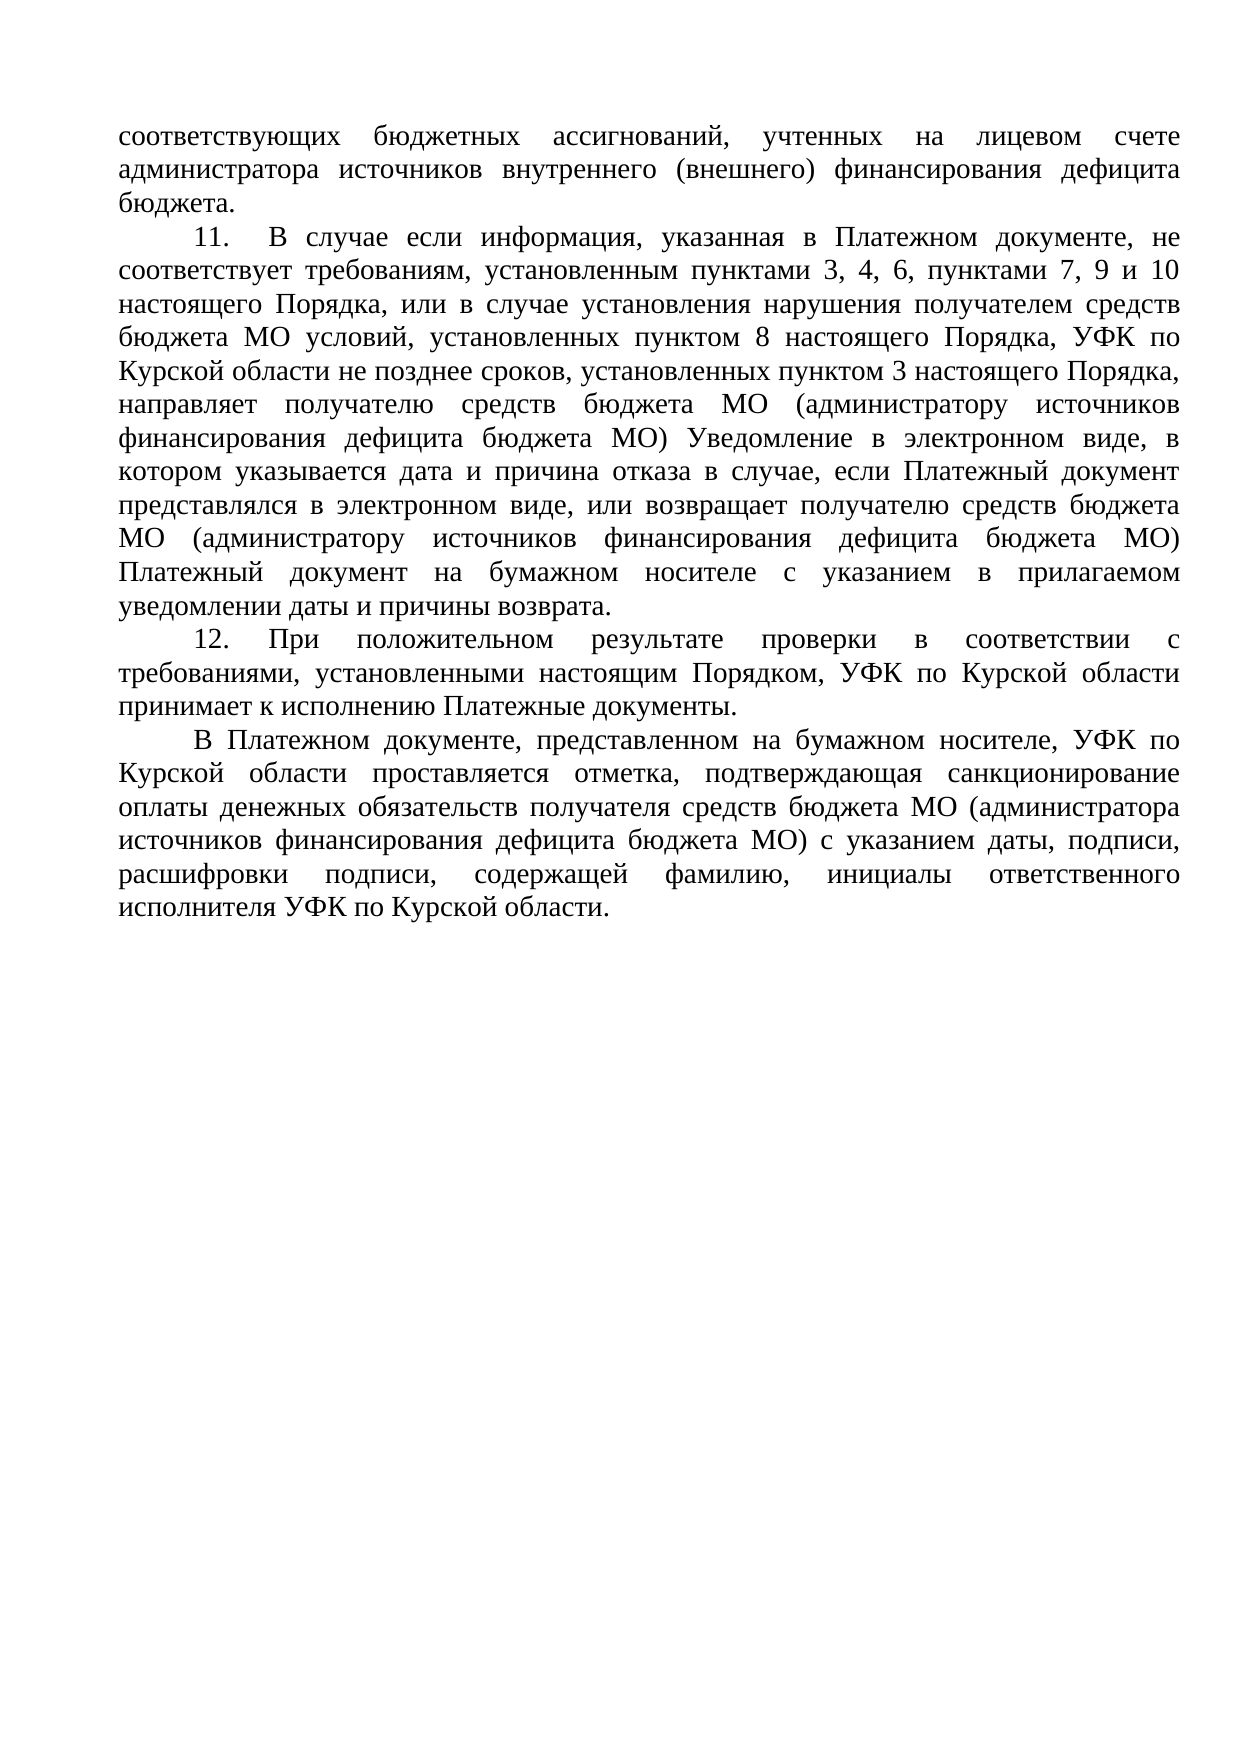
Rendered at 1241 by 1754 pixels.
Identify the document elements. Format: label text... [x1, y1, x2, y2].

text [118, 118, 1181, 219]
text 11. В случае если информация, указанная в Платежном документе, не соответствует требованиям, установленным пунктами 3, 4, 6, пунктами 7, 9 и 10 настоящего Порядка, или в случае установления нарушения получателем средств бюджета МО условий, установленных пунктом 8 настоящего Порядка, УФК по Курской области не позднее сроков, установленных пунктом 3 настоящего Порядка, направляет получателю средств бюджета МО (администратору источников финансирования дефицита бюджета МО) Уведомление в электронном виде, в котором указывается дата и причина отказа в случае, если Платежный документ представлялся в электронном виде, или возвращает получателю средств бюджета МО (администратору источников финансирования дефицита бюджета МО) Платежный документ на бумажном носителе с указанием в прилагаемом уведомлении даты и причины возврата. [118, 219, 1181, 621]
text В Платежном документе, представленном на бумажном носителе, УФК по Курской области проставляется отметка, подтверждающая санкционирование оплаты денежных обязательств получателя средств бюджета МО (администратора источников финансирования дефицита бюджета МО) с указанием даты, подписи, расшифровки подписи, содержащей фамилию, инициалы ответственного исполнителя УФК по Курской области. [118, 722, 1181, 923]
text 12. При положительном результате проверки в соответствии с требованиями, установленными настоящим Порядком, УФК по Курской области принимает к исполнению Платежные документы. [118, 621, 1181, 722]
